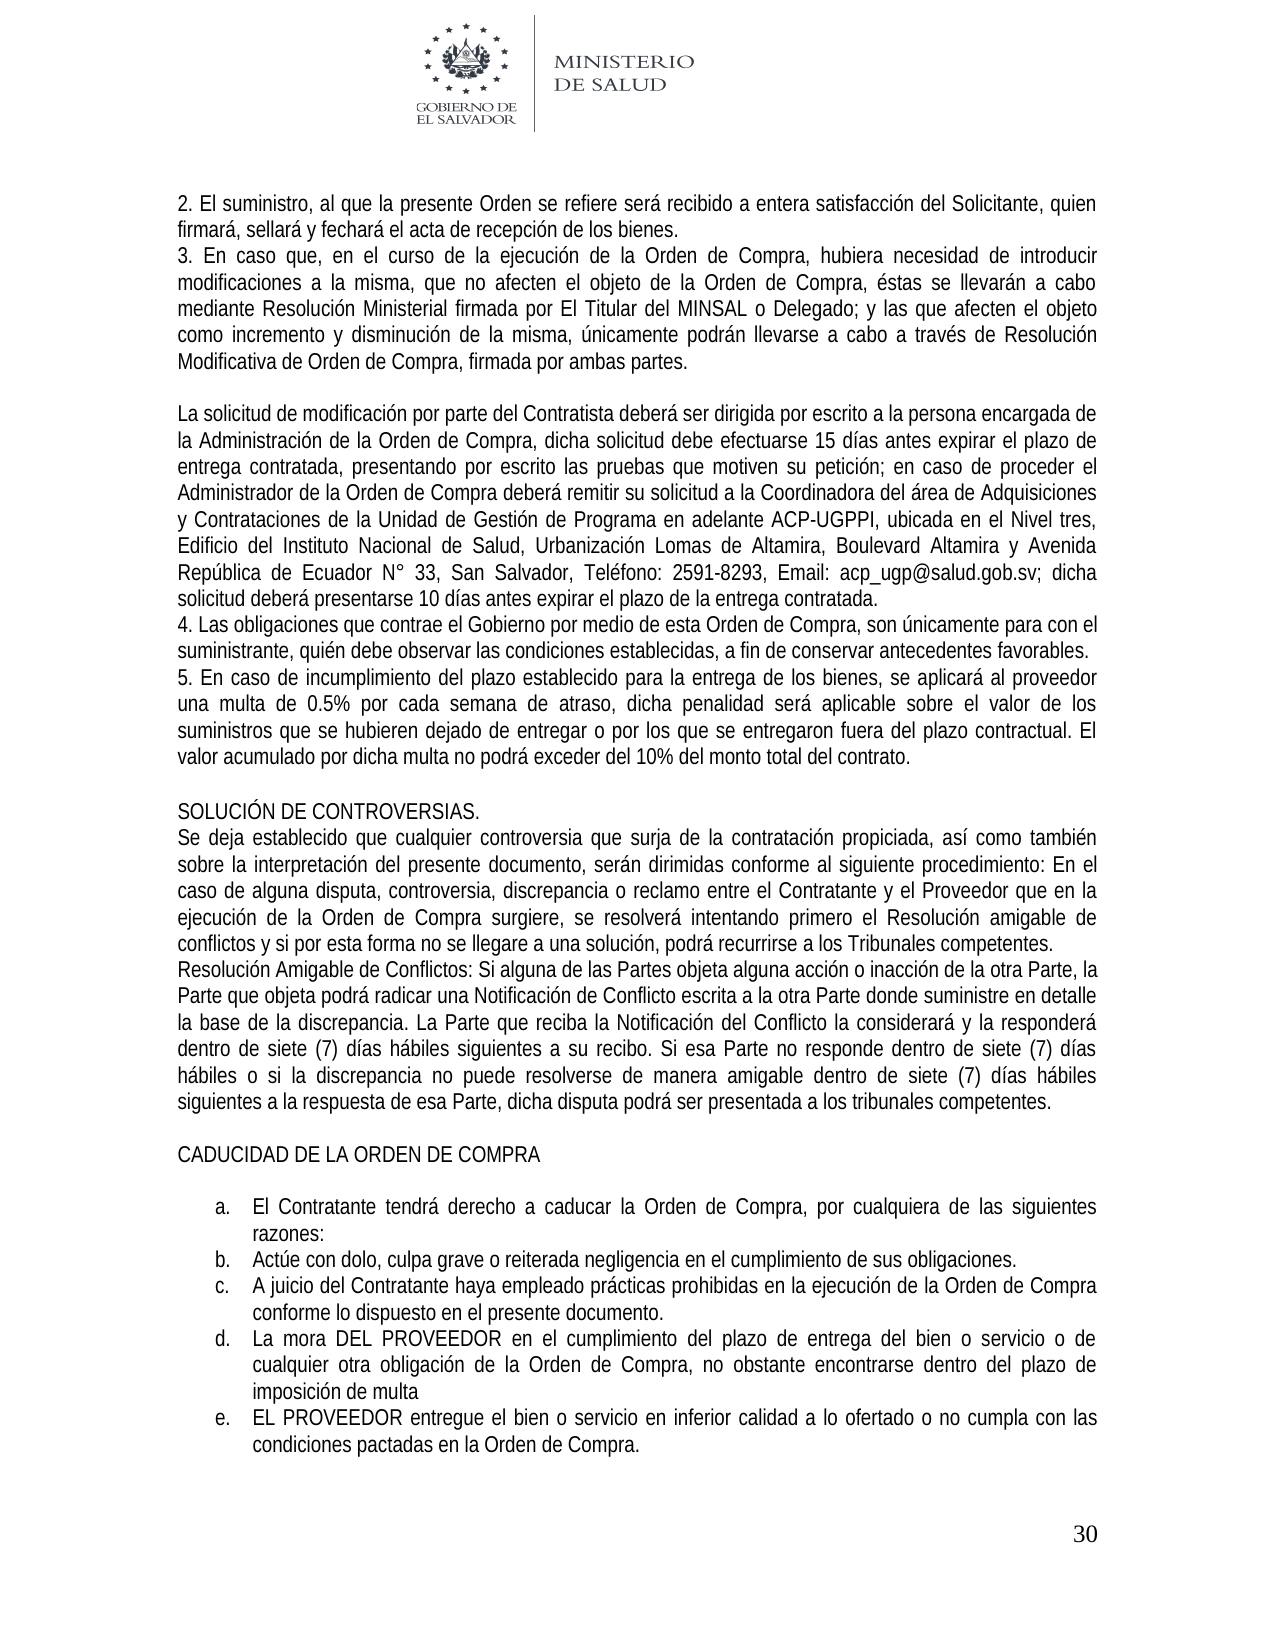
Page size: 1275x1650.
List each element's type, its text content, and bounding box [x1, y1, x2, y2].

text 2. El suministro, al que la presente Orden se refiere será recibido a entera satisfacción del Solicitante, quien firmará, sellará y fechará el acta de recepción de los bienes. [177, 189, 1098, 242]
text 3. En caso que, en el curso de la ejecución de la Orden de Compra, hubiera necesidad de introducir modificaciones a la misma, que no afecten el objeto de la Orden de Compra, éstas se llevarán a cabo mediante Resolución Ministerial firmada por El Titular del MINSAL o Delegado; y las que afecten el objeto como incremento y disminución de la misma, únicamente podrán llevarse a cabo a través de Resolución Modificativa de Orden de Compra, firmada por ambas partes. [177, 242, 1098, 374]
list La mora DEL PROVEEDOR en el cumplimiento del plazo de entrega del bien o servicio o de cualquier otra obligación de la Orden de Compra, no obstante encontrarse dentro del plazo de imposición de multa [215, 1325, 1098, 1404]
text Se deja establecido que cualquier controversia que surja de la contratación propiciada, así como también sobre la interpretación del presente documento, serán dirimidas conforme al siguiente procedimiento: En el caso de alguna disputa, controversia, discrepancia o reclamo entre el Contratante y el Proveedor que en la ejecución de la Orden de Compra surgiere, se resolverá intentando primero el Resolución amigable de conflictos y si por esta forma no se llegare a una solución, podrá recurrirse a los Tribunales competentes. [177, 824, 1098, 956]
list A juicio del Contratante haya empleado prácticas prohibidas en la ejecución de la Orden de Compra conforme lo dispuesto en el presente documento. [215, 1272, 1098, 1325]
list Actúe con dolo, culpa grave o reiterada negligencia en el cumplimiento de sus obligaciones. [215, 1246, 1098, 1272]
text La solicitud de modificación por parte del Contratista deberá ser dirigida por escrito a la persona encargada de la Administración de la Orden de Compra, dicha solicitud debe efectuarse 15 días antes expirar el plazo de entrega contratada, presentando por escrito las pruebas que motiven su petición; en caso de proceder el Administrador de la Orden de Compra deberá remitir su solicitud a la Coordinadora del área de Adquisiciones y Contrataciones de la Unidad de Gestión de Programa en adelante ACP-UGPPI, ubicada en el Nivel tres, Edificio del Instituto Nacional de Salud, Urbanización Lomas de Altamira, Boulevard Altamira y Avenida República de Ecuador N° 33, San Salvador, Teléfono: 2591-8293, Email: acp_ugp@salud.gob.sv; dicha solicitud deberá presentarse 10 días antes expirar el plazo de la entrega contratada. [177, 400, 1098, 611]
text CADUCIDAD DE LA ORDEN DE COMPRA [177, 1141, 1098, 1167]
picture [416, 15, 695, 132]
list El Contratante tendrá derecho a caducar la Orden de Compra, por cualquiera de las siguientes razones: [215, 1193, 1098, 1246]
text SOLUCIÓN DE CONTROVERSIAS. [177, 798, 1098, 824]
text Resolución Amigable de Conflictos: Si alguna de las Partes objeta alguna acción o inacción de la otra Parte, la Parte que objeta podrá radicar una Notificación de Conflicto escrita a la otra Parte donde suministre en detalle la base de la discrepancia. La Parte que reciba la Notificación del Conflicto la considerará y la responderá dentro de siete (7) días hábiles siguientes a su recibo. Si esa Parte no responde dentro de siete (7) días hábiles o si la discrepancia no puede resolverse de manera amigable dentro de siete (7) días hábiles siguientes a la respuesta de esa Parte, dicha disputa podrá ser presentada a los tribunales competentes. [177, 956, 1098, 1114]
text 4. Las obligaciones que contrae el Gobierno por medio de esta Orden de Compra, son únicamente para con el suministrante, quién debe observar las condiciones establecidas, a fin de conservar antecedentes favorables. [177, 611, 1098, 664]
text 5. En caso de incumplimiento del plazo establecido para la entrega de los bienes, se aplicará al proveedor una multa de 0.5% por cada semana de atraso, dicha penalidad será aplicable sobre el valor de los suministros que se hubieren dejado de entregar o por los que se entregaron fuera del plazo contractual. El valor acumulado por dicha multa no podrá exceder del 10% del monto total del contrato. [177, 664, 1098, 769]
list EL PROVEEDOR entregue el bien o servicio en inferior calidad a lo ofertado o no cumpla con las condiciones pactadas en la Orden de Compra. [215, 1404, 1098, 1457]
